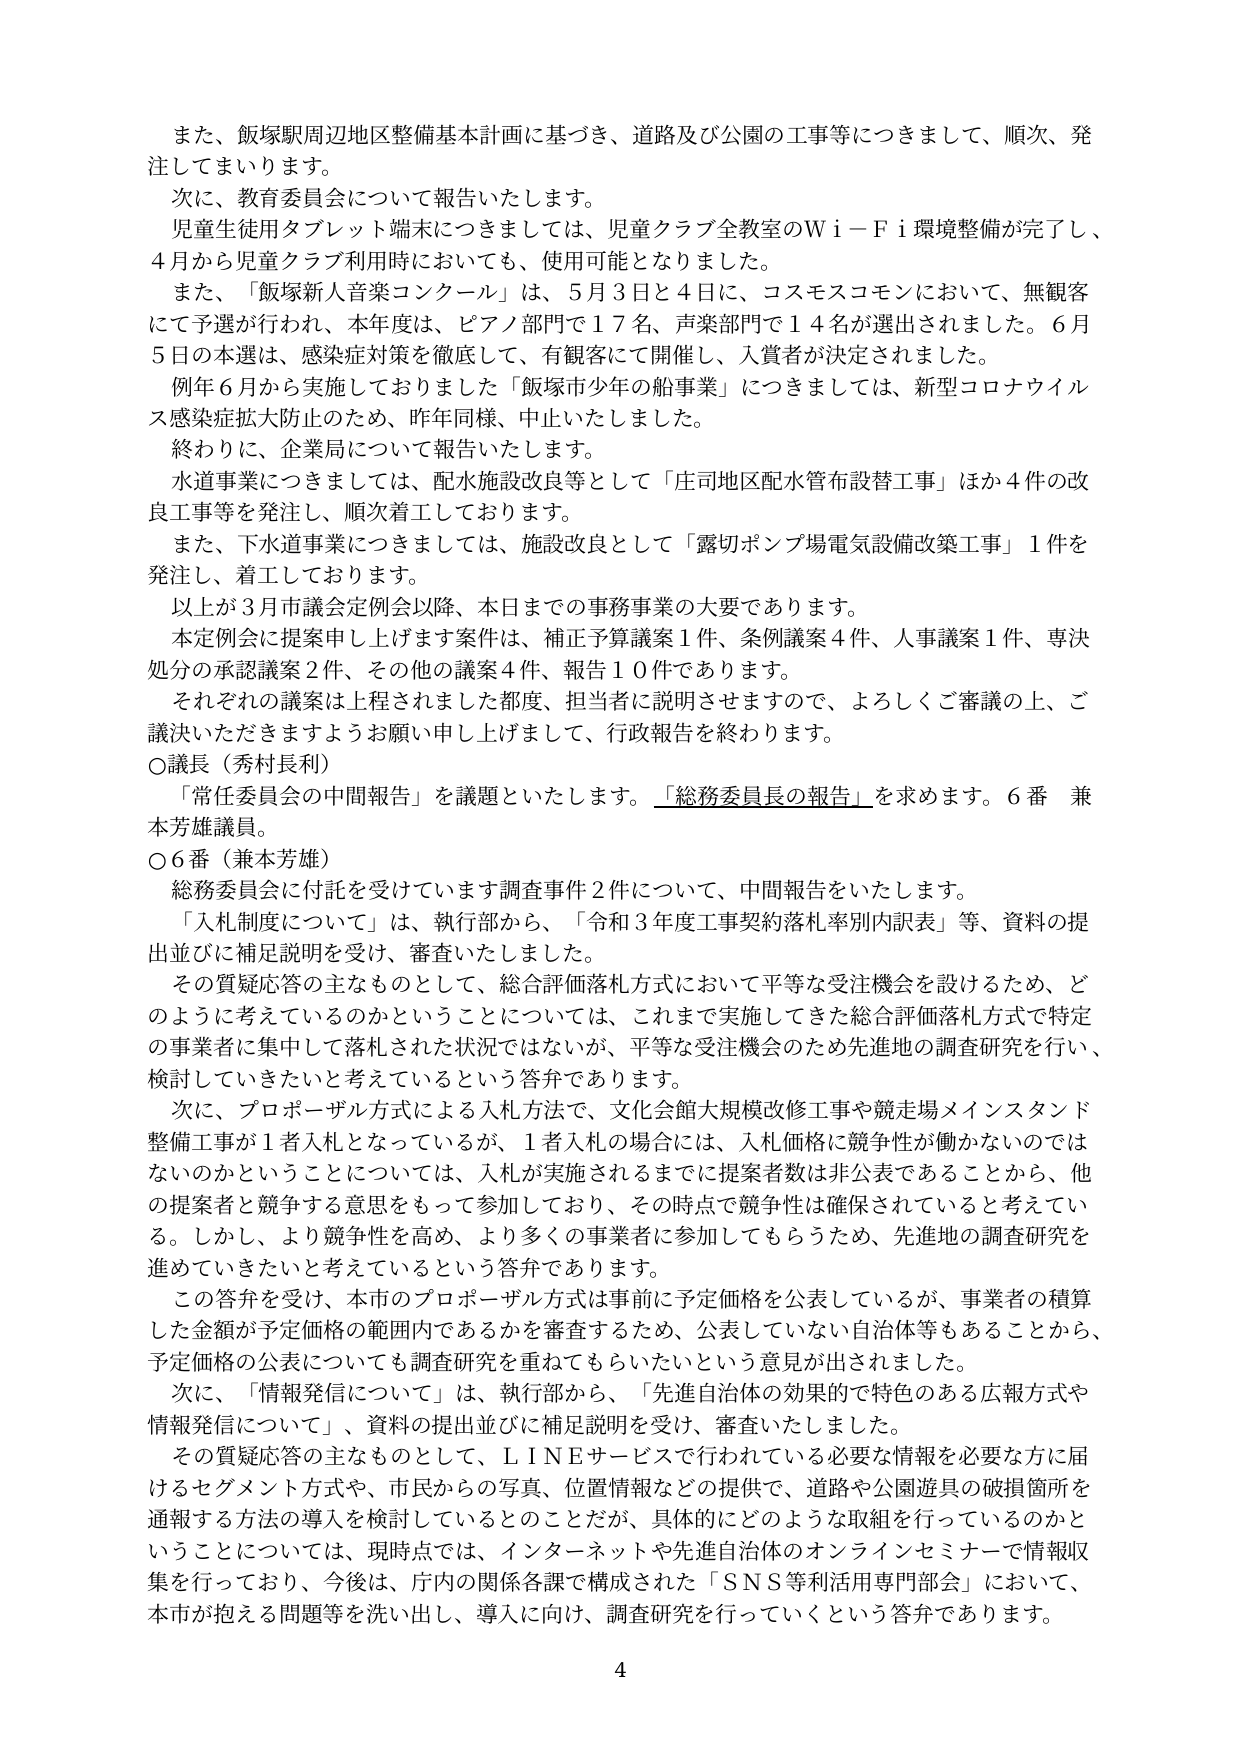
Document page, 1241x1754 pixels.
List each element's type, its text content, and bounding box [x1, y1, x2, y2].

text ○６番（兼本芳雄） [148, 842, 1092, 873]
text 以上が３月市議会定例会以降、本日までの事務事業の大要であります。 [148, 590, 1092, 621]
text 本定例会に提案申し上げます案件は、補正予算議案１件、条例議案４件、人事議案１件、専決処分の承認議案２件、その他の議案４件、報告１０件であります。 [148, 621, 1092, 684]
text また、飯塚駅周辺地区整備基本計画に基づき、道路及び公園の工事等につきまして、順次、発注してまいります。 [148, 118, 1092, 181]
text この答弁を受け、本市のプロポーザル方式は事前に予定価格を公表しているが、事業者の積算した金額が予定価格の範囲内であるかを審査するため、公表していない自治体等もあることから、予定価格の公表についても調査研究を重ねてもらいたいという意見が出されました。 [148, 1282, 1092, 1377]
text 例年６月から実施しておりました「飯塚市少年の船事業」につきましては、新型コロナウイルス感染症拡大防止のため、昨年同様、中止いたしました。 [148, 370, 1092, 433]
text その質疑応答の主なものとして、総合評価落札方式において平等な受注機会を設けるため、どのように考えているのかということについては、これまで実施してきた総合評価落札方式で特定の事業者に集中して落札された状況ではないが、平等な受注機会のため先進地の調査研究を行い、検討していきたいと考えているという答弁であります。 [148, 968, 1092, 1093]
text 次に、プロポーザル方式による入札方法で、文化会館大規模改修工事や競走場メインスタンド整備工事が１者入札となっているが、１者入札の場合には、入札価格に競争性が働かないのではないのかということについては、入札が実施されるまでに提案者数は非公表であることから、他の提案者と競争する意思をもって参加しており、その時点で競争性は確保されていると考えている。しかし、より競争性を高め、より多くの事業者に参加してもらうため、先進地の調査研究を進めていきたいと考えているという答弁であります。 [148, 1093, 1092, 1282]
text 水道事業につきましては、配水施設改良等として「庄司地区配水管布設替工事」ほか４件の改良工事等を発注し、順次着工しております。 [148, 464, 1092, 527]
text 次に、教育委員会について報告いたします。 [148, 181, 1092, 212]
text それぞれの議案は上程されました都度、担当者に説明させますので、よろしくご審議の上、ご議決いただきますようお願い申し上げまして、行政報告を終わります。 [148, 684, 1092, 747]
text 次に、「情報発信について」は、執行部から、「先進自治体の効果的で特色のある広報方式や情報発信について」、資料の提出並びに補足説明を受け、審査いたしました。 [148, 1377, 1092, 1439]
text また、下水道事業につきましては、施設改良として「露切ポンプ場電気設備改築工事」１件を発注し、着工しております。 [148, 527, 1092, 590]
text 総務委員会に付託を受けています調査事件２件について、中間報告をいたします。 [148, 873, 1092, 905]
text 「入札制度について」は、執行部から、「令和３年度工事契約落札率別内訳表」等、資料の提出並びに補足説明を受け、審査いたしました。 [148, 905, 1092, 968]
text 児童生徒用タブレット端末につきましては、児童クラブ全教室のＷｉ－Ｆｉ環境整備が完了し、４月から児童クラブ利用時においても、使用可能となりました。 [148, 212, 1092, 275]
text その質疑応答の主なものとして、ＬＩＮＥサービスで行われている必要な情報を必要な方に届けるセグメント方式や、市民からの写真、位置情報などの提供で、道路や公園遊具の破損箇所を通報する方法の導入を検討しているとのことだが、具体的にどのような取組を行っているのかということについては、現時点では、インターネットや先進自治体のオンラインセミナーで情報収集を行っており、今後は、庁内の関係各課で構成された「ＳＮＳ等利活用専門部会」において、本市が抱える問題等を洗い出し、導入に向け、調査研究を行っていくという答弁であります。 [148, 1439, 1092, 1628]
text 終わりに、企業局について報告いたします。 [148, 433, 1092, 464]
text ○議長（秀村長利） [148, 747, 1092, 779]
text 「常任委員会の中間報告」を議題といたします。「総務委員長の報告」を求めます。６番 兼本芳雄議員。 [148, 779, 1092, 842]
text また、「飯塚新人音楽コンクール」は、５月３日と４日に、コスモスコモンにおいて、無観客にて予選が行われ、本年度は、ピアノ部門で１７名、声楽部門で１４名が選出されました。６月５日の本選は、感染症対策を徹底して、有観客にて開催し、入賞者が決定されました。 [148, 275, 1092, 370]
